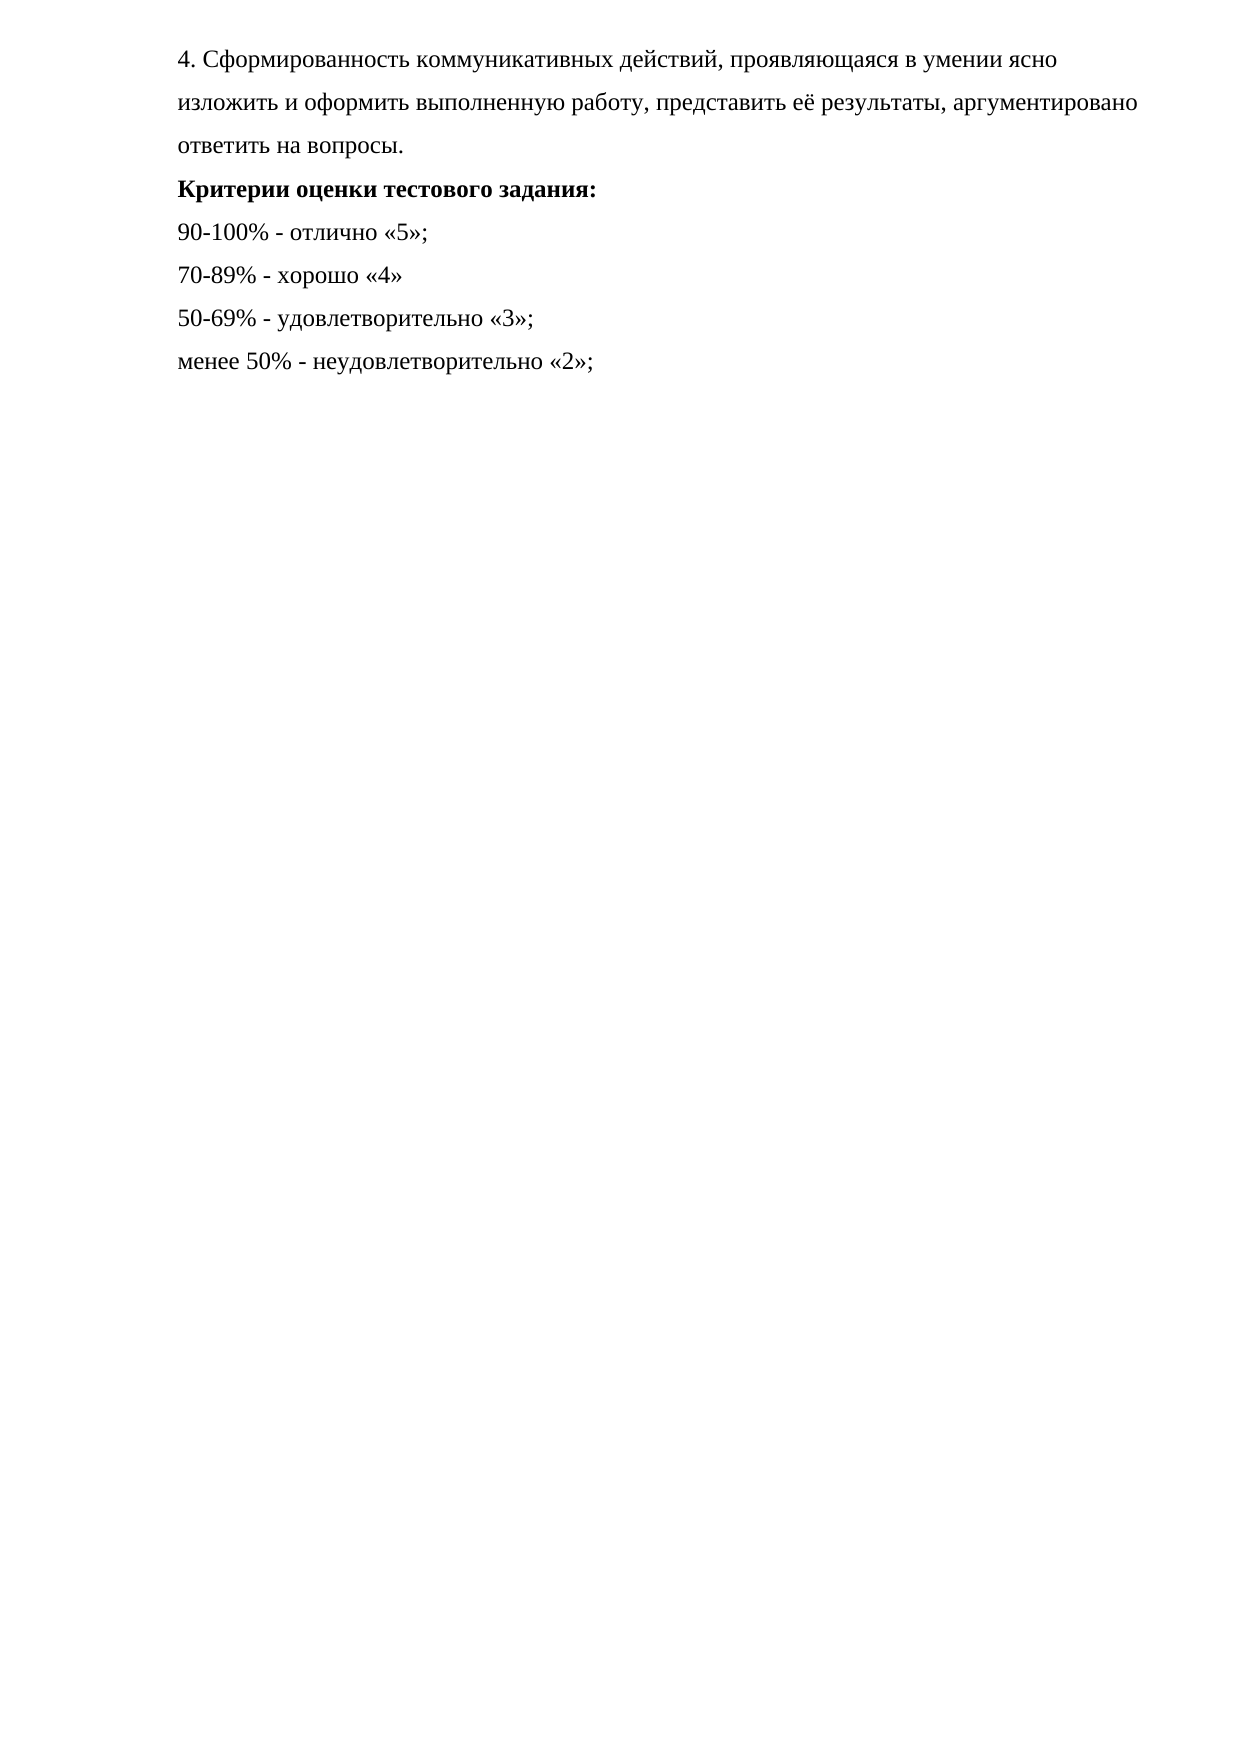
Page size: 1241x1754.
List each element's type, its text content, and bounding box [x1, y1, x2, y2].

text 70-89% - хорошо «4» [177, 260, 1152, 289]
text менее 50% - неудовлетворительно «2»; [177, 346, 1152, 375]
text 90-100% - отлично «5»; [177, 217, 1152, 246]
text 4. Сформированность коммуникативных действий, проявляющаяся в умении ясно изложить и оформить выполненную работу, представить её результаты, аргументировано ответить на вопросы. [177, 44, 1152, 159]
text Критерии оценки тестового задания: [177, 174, 1152, 202]
text 50-69% - удовлетворительно «3»; [177, 303, 1152, 332]
